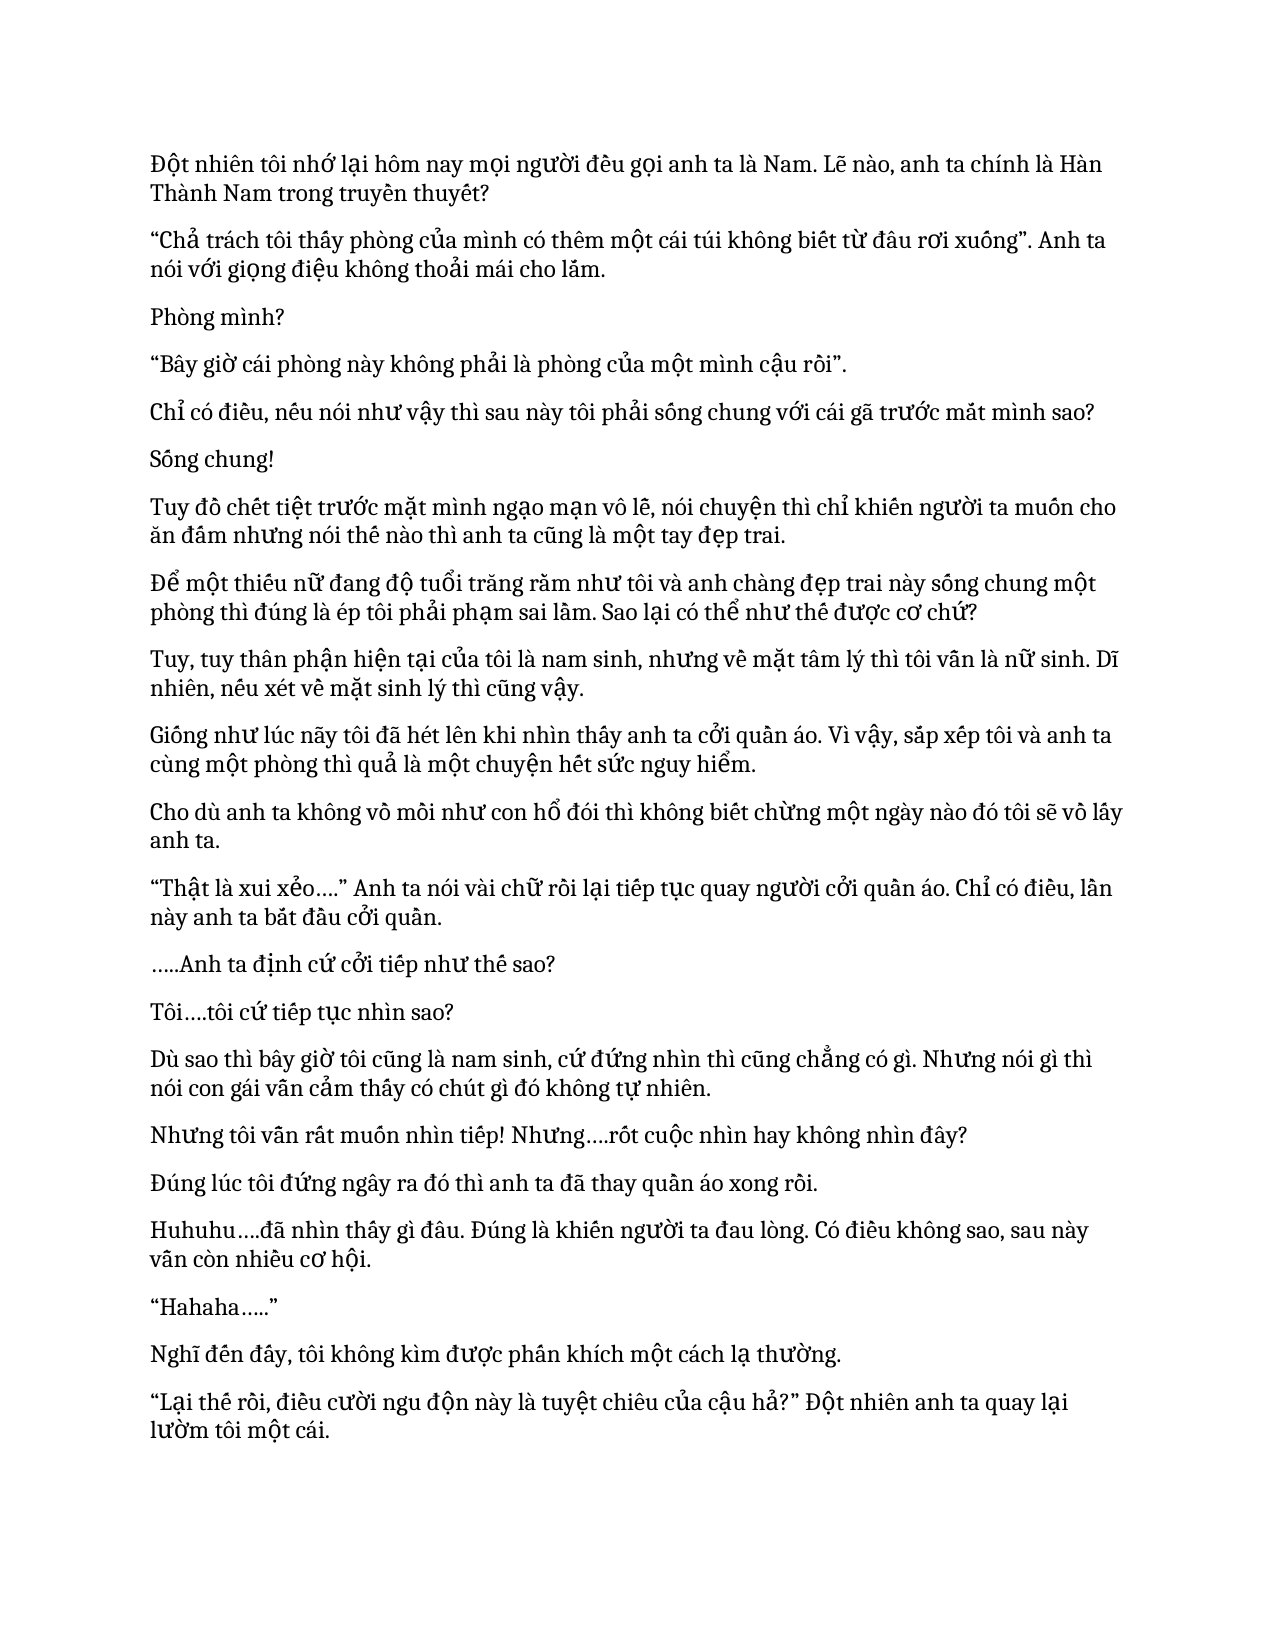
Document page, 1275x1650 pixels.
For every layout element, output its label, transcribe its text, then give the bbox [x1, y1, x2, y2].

text “Hahaha…..” [150, 1292, 1125, 1321]
text Tuy, tuy thân phận hiện tại của tôi là nam sinh, nhưng về mặt tâm lý thì tôi vẫn là nữ sinh. Dĩ nhiên, nếu xét về mặt sinh lý thì cũng vậy. [150, 645, 1125, 702]
text Dù sao thì bây giờ tôi cũng là nam sinh, cứ đứng nhìn thì cũng chẳng có gì. Nhưng nói gì thì nói con gái vẫn cảm thấy có chút gì đó không tự nhiên. [150, 1045, 1125, 1102]
text …..Anh ta định cứ cởi tiếp như thế sao? [150, 950, 1125, 979]
text “Bây giờ cái phòng này không phải là phòng của một mình cậu rồi”. [150, 350, 1125, 379]
text “Chả trách tôi thấy phòng của mình có thêm một cái túi không biết từ đâu rơi xuống”. Anh ta nói với giọng điệu không thoải mái cho lắm. [150, 226, 1125, 284]
text Chỉ có điều, nếu nói như vậy thì sau này tôi phải sống chung với cái gã trước mắt mình sao? [150, 397, 1125, 426]
text Giống như lúc nãy tôi đã hét lên khi nhìn thấy anh ta cởi quần áo. Vì vậy, sắp xếp tôi và anh ta cùng một phòng thì quả là một chuyện hết sức nguy hiểm. [150, 721, 1125, 779]
text Phòng mình? [150, 302, 1125, 331]
text “Lại thế rồi, điều cười ngu độn này là tuyệt chiêu của cậu hả?” Đột nhiên anh ta quay lại lườm tôi một cái. [150, 1387, 1125, 1445]
text Để một thiếu nữ đang độ tuổi trăng rằm như tôi và anh chàng đẹp trai này sống chung một phòng thì đúng là ép tôi phải phạm sai lầm. Sao lại có thể như thế được cơ chứ? [150, 569, 1125, 626]
text Tuy đồ chết tiệt trước mặt mình ngạo mạn vô lễ, nói chuyện thì chỉ khiến người ta muốn cho ăn đấm nhưng nói thế nào thì anh ta cũng là một tay đẹp trai. [150, 492, 1125, 550]
text Tôi….tôi cứ tiếp tục nhìn sao? [150, 997, 1125, 1026]
text Đúng lúc tôi đứng ngây ra đó thì anh ta đã thay quần áo xong rồi. [150, 1169, 1125, 1197]
text “Thật là xui xẻo….” Anh ta nói vài chữ rồi lại tiếp tục quay người cởi quần áo. Chỉ có điều, lần này anh ta bắt đầu cởi quần. [150, 874, 1125, 931]
text Nhưng tôi vẫn rất muốn nhìn tiếp! Nhưng….rốt cuộc nhìn hay không nhìn đây? [150, 1121, 1125, 1150]
text Sống chung! [150, 445, 1125, 474]
text Huhuhu….đã nhìn thấy gì đâu. Đúng là khiến người ta đau lòng. Có điều không sao, sau này vẫn còn nhiều cơ hội. [150, 1216, 1125, 1274]
text Nghĩ đến đấy, tôi không kìm được phấn khích một cách lạ thường. [150, 1340, 1125, 1369]
text Cho dù anh ta không vồ mồi như con hổ đói thì không biết chừng một ngày nào đó tôi sẽ vồ lấy anh ta. [150, 797, 1125, 855]
text Đột nhiên tôi nhớ lại hôm nay mọi người đều gọi anh ta là Nam. Lẽ nào, anh ta chính là Hàn Thành Nam trong truyền thuyết? [150, 150, 1125, 207]
